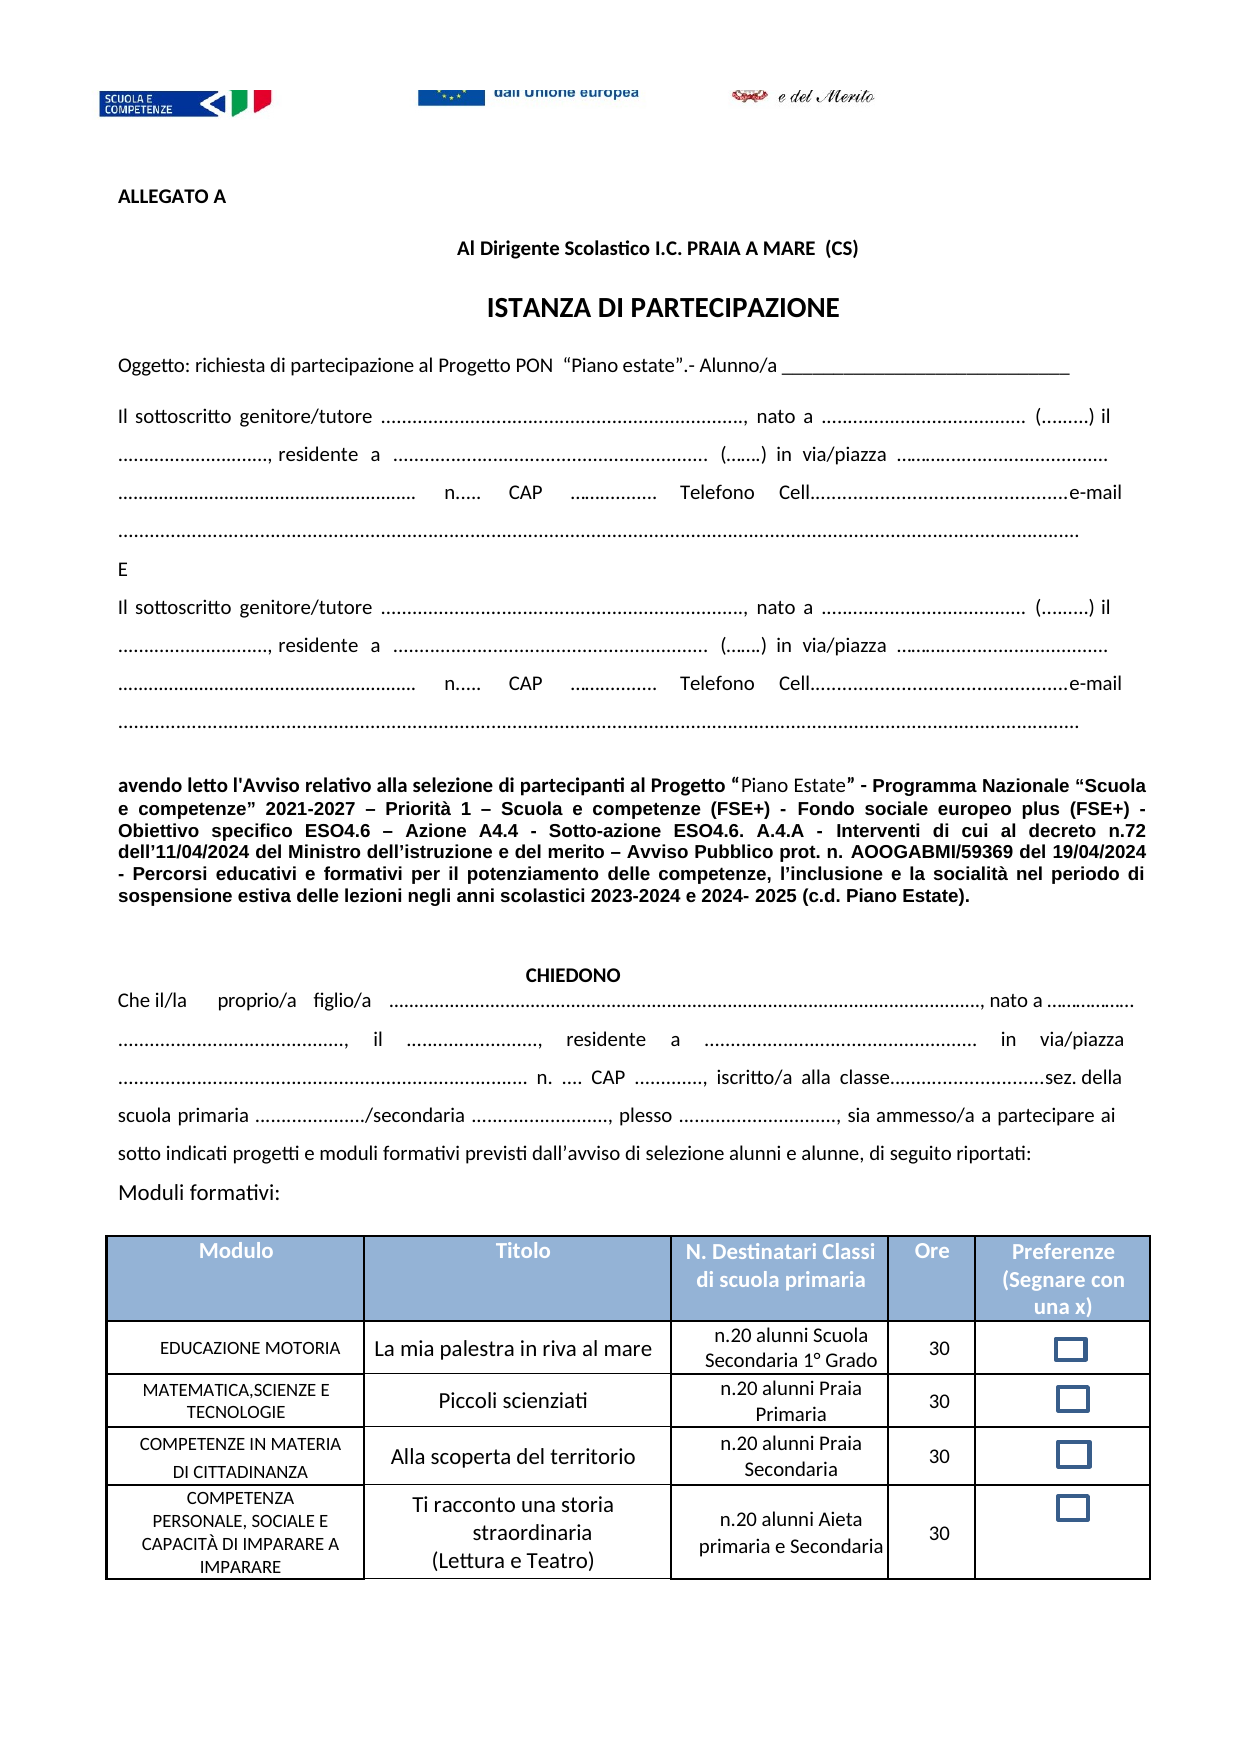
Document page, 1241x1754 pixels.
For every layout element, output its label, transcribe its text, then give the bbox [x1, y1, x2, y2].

table_cell Ti racconto una storia straordinaria (Lettura e Teatro) [365, 1485, 670, 1578]
text Il sottoscritto genitore/tutore ....................................................................., nato a ....................................... (.........) il [118, 594, 1165, 619]
text ........................................................... n..... CAP ……........... Telefono Cell. e-mail [118, 670, 1165, 696]
table_cell [976, 1322, 1149, 1373]
table_cell 30 [889, 1428, 974, 1484]
text ISTANZA DI PARTECIPAZIONE [326, 289, 1001, 325]
text Il sottoscritto genitore/tutore ....................................................................., nato a ....................................... (.........) il [118, 403, 1165, 428]
text ............................., residente a ............................................................ (…….) in via/piazza ………................................ [118, 441, 1165, 467]
text Che il/la proprio/a figlio/a ....................................................................................................................., nato a ……………… [118, 988, 1165, 1013]
table_cell 30 [889, 1375, 974, 1426]
text ....................................................................................................................................................................................... [118, 708, 1165, 734]
text ........................................................... n..... CAP ……........... Telefono Cell. e-mail [118, 479, 1165, 505]
table_cell MATEMATICA,SCIENZE E TECNOLOGIE [108, 1375, 363, 1426]
text ..........................................., il ........................., residente a .................................................... in via/piazza [118, 1026, 1165, 1051]
text ....................................................................................................................................................................................... [118, 518, 1165, 543]
text .............................................................................. n. .... CAP ............., iscritto/a alla classe sez. della [118, 1064, 1165, 1089]
table_cell [976, 1486, 1149, 1578]
table_cell n.20 alunni Aieta primaria e Secondaria [672, 1486, 887, 1578]
text Al Dirigente Scolastico I.C. PRAIA A MARE (CS) [326, 236, 1001, 261]
table_cell Alla scoperta del territorio [365, 1427, 670, 1484]
table_cell n.20 alunni Praia Secondaria [672, 1428, 887, 1484]
table_cell 30 [889, 1486, 974, 1578]
picture [91, 90, 976, 120]
table_header Ore [889, 1237, 974, 1320]
table_header Modulo [108, 1237, 363, 1320]
table_cell COMPETENZA PERSONALE, SOCIALE E CAPACITÀ DI IMPARARE A IMPARARE [108, 1486, 363, 1578]
subtitle CHIEDONO [520, 962, 626, 988]
table_cell [976, 1428, 1149, 1484]
table_cell 30 [889, 1322, 974, 1373]
text E [118, 556, 1165, 581]
table_cell Piccoli scienziati [365, 1374, 670, 1426]
table_header Titolo [365, 1237, 670, 1320]
table_header Preferenze (Segnare con una x) [976, 1237, 1149, 1320]
table_cell n.20 alunni Praia Primaria [672, 1375, 887, 1426]
table_cell [976, 1375, 1149, 1426]
table_cell La mia palestra in riva al mare [365, 1322, 670, 1373]
table_cell n.20 alunni Scuola Secondaria 1° Grado [672, 1322, 887, 1373]
subtitle ALLEGATO A [118, 183, 1165, 209]
text ............................., residente a ............................................................ (…….) in via/piazza ………................................ [118, 632, 1165, 657]
title Moduli formativi: [118, 1178, 1165, 1207]
text Oggetto: richiesta di partecipazione al Progetto PON “Piano estate”.- Alunno/a ____________________________ [118, 355, 1165, 377]
table_cell COMPETENZE IN MATERIA DI CITTADINANZA [108, 1428, 363, 1484]
subtitle avendo letto l'Avviso relativo alla selezione di partecipanti al Progetto “Piano Estate” - Programma Nazionale “Scuola e competenze” 2021-2027 – Priorità 1 – Scuola e competenze (FSE+) - Fondo sociale europeo plus (FSE+) - Obiettivo specifico ESO4.6 – Azione A4.4 - Sotto-azione ESO4.6. A.4.A - Interventi di cui al decreto n.72 dell’11/04/2024 del Ministro dell’istruzione e del merito – Avviso Pubblico prot. n. AOOGABMI/59369 del 19/04/2024 - Percorsi educativi e formativi per il potenziamento delle competenze, l’inclusione e la socialità nel periodo di sospensione estiva delle lezioni negli anni scolastici 2023-2024 e 2024- 2025 (c.d. Piano Estate). [118, 773, 1146, 906]
table_cell EDUCAZIONE MOTORIA [108, 1322, 363, 1373]
text scuola primaria ...................../secondaria .........................., plesso .............................., sia ammesso/a a partecipare ai sotto indicati progetti e moduli formativi previsti dall’avviso di selezione alunni e alunne, di seguito riportati: [118, 1102, 1157, 1166]
table_header N. Destinatari Classi di scuola primaria [672, 1237, 887, 1320]
